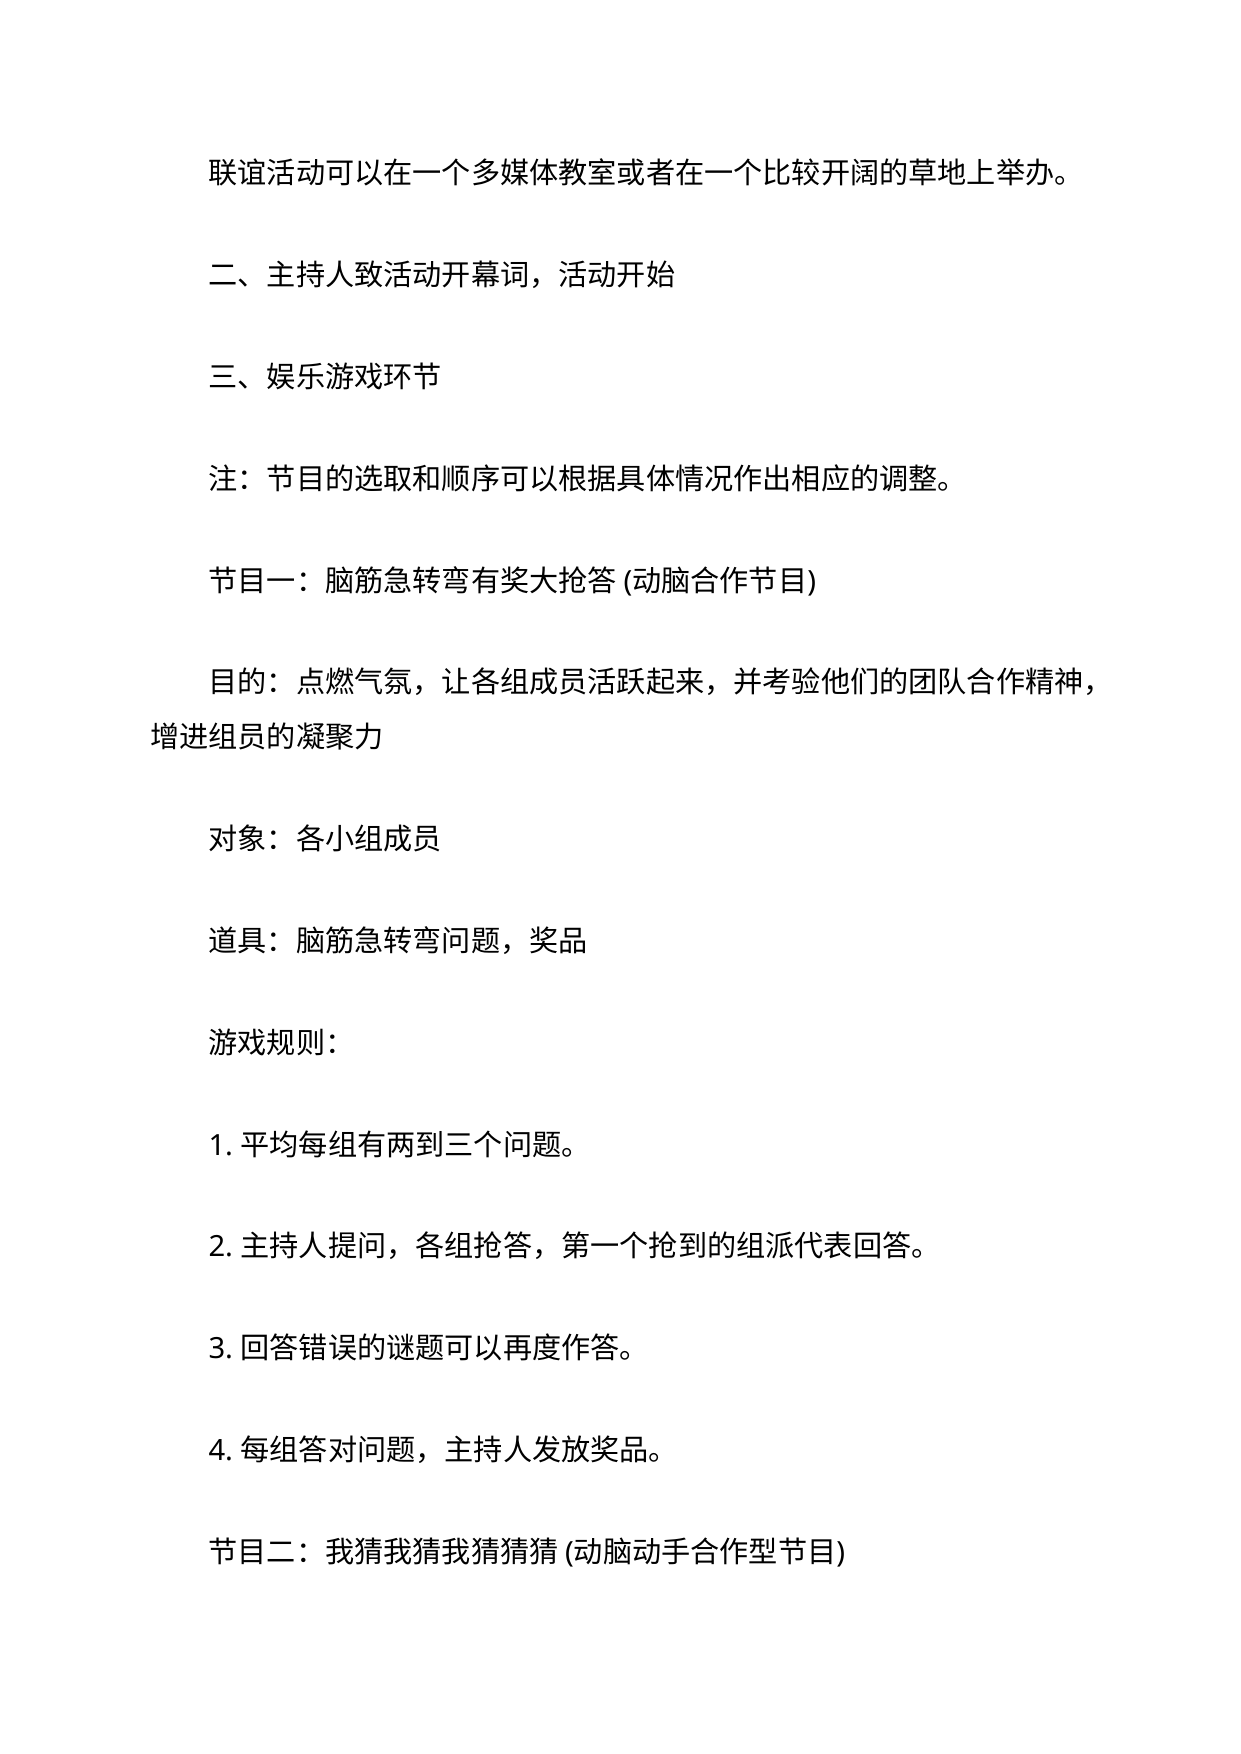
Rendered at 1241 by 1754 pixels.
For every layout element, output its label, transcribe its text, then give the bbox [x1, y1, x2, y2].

text 节目一：脑筋急转弯有奖大抢答 (动脑合作节目) [150, 557, 1090, 599]
text 目的：点燃气氛，让各组成员活跃起来，并考验他们的团队合作精神，增进组员的凝聚力 [150, 659, 1090, 756]
text 联谊活动可以在一个多媒体教室或者在一个比较开阔的草地上举办。 [150, 150, 1090, 192]
text 2. 主持人提问，各组抢答，第一个抢到的组派代表回答。 [150, 1223, 1090, 1265]
text 4. 每组答对问题，主持人发放奖品。 [150, 1427, 1090, 1469]
text 3. 回答错误的谜题可以再度作答。 [150, 1325, 1090, 1367]
text 1. 平均每组有两到三个问题。 [150, 1121, 1090, 1163]
text 对象：各小组成员 [150, 816, 1090, 858]
text 三、娱乐游戏环节 [150, 353, 1090, 396]
text 游戏规则： [150, 1019, 1090, 1062]
text 节目二：我猜我猜我猜猜猜 (动脑动手合作型节目) [150, 1529, 1090, 1571]
text 二、主持人致活动开幕词，活动开始 [150, 252, 1090, 294]
text 道具：脑筋急转弯问题，奖品 [150, 917, 1090, 960]
text 注：节目的选取和顺序可以根据具体情况作出相应的调整。 [150, 455, 1090, 498]
